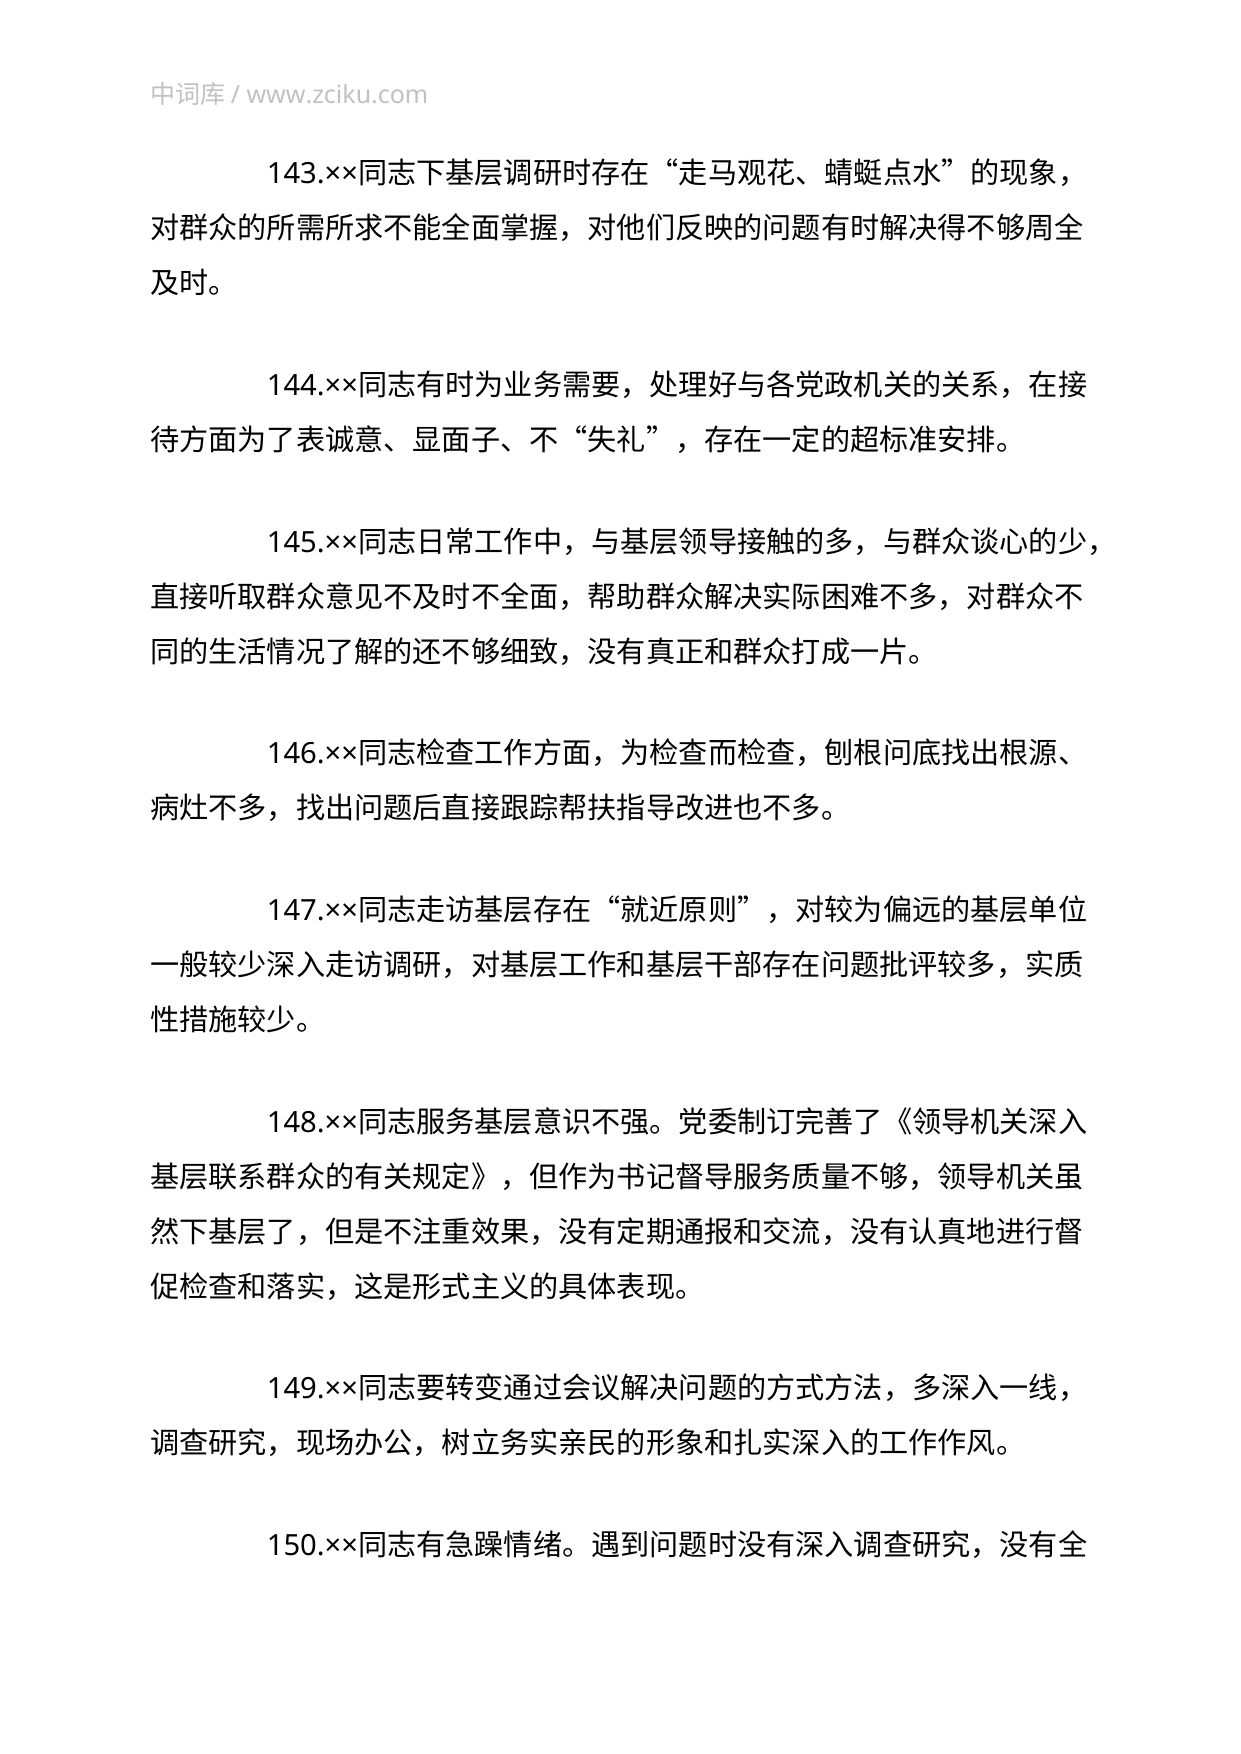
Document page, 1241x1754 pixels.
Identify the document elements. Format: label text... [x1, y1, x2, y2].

text 143.××同志下基层调研时存在“走马观花、蜻蜓点水”的现象，对群众的所需所求不能全面掌握，对他们反映的问题有时解决得不够周全及时。 [150, 150, 1090, 302]
text 148.××同志服务基层意识不强。党委制订完善了《领导机关深入基层联系群众的有关规定》，但作为书记督导服务质量不够，领导机关虽然下基层了，但是不注重效果，没有定期通报和交流，没有认真地进行督促检查和落实，这是形式主义的具体表现。 [150, 1098, 1090, 1306]
text 146.××同志检查工作方面，为检查而检查，刨根问底找出根源、病灶不多，找出问题后直接跟踪帮扶指导改进也不多。 [150, 730, 1090, 827]
text 149.××同志要转变通过会议解决问题的方式方法，多深入一线，调查研究，现场办公，树立务实亲民的形象和扎实深入的工作作风。 [150, 1365, 1090, 1462]
text 145.××同志日常工作中，与基层领导接触的多，与群众谈心的少，直接听取群众意见不及时不全面，帮助群众解决实际困难不多，对群众不同的生活情况了解的还不够细致，没有真正和群众打成一片。 [150, 518, 1090, 671]
text 147.××同志走访基层存在“就近原则”，对较为偏远的基层单位一般较少深入走访调研，对基层工作和基层干部存在问题批评较多，实质性措施较少。 [150, 887, 1090, 1039]
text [150, 1522, 1090, 1564]
text 144.××同志有时为业务需要，处理好与各党政机关的关系，在接待方面为了表诚意、显面子、不“失礼”，存在一定的超标准安排。 [150, 362, 1090, 459]
